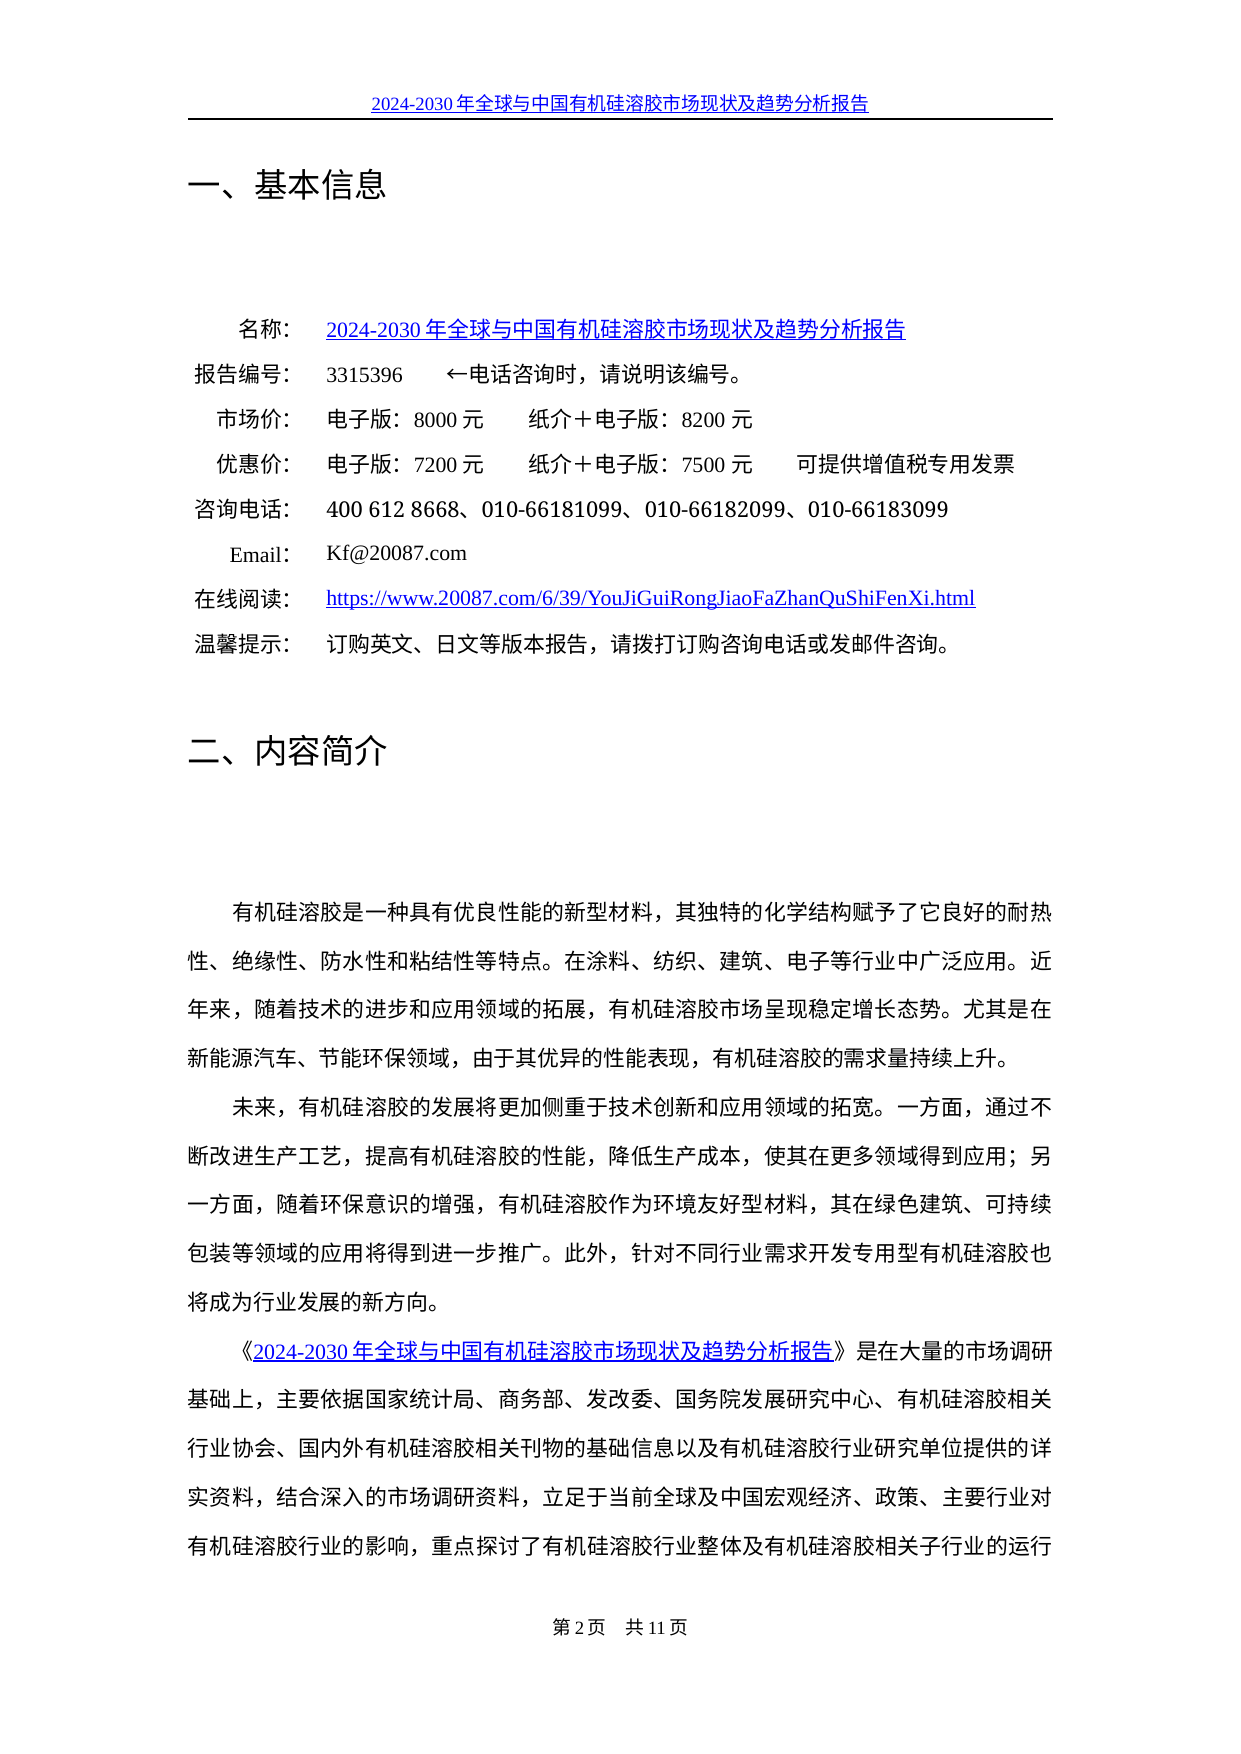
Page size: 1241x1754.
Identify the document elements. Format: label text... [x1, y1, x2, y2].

table_header 名称： [167, 312, 315, 357]
table_cell 3315396 ←电话咨询时，请说明该编号。 [315, 357, 1073, 402]
title 二、内容简介 [187, 717, 1053, 782]
table_cell Email： [167, 537, 315, 582]
title 一、基本信息 [187, 150, 1053, 215]
table_cell 温馨提示： [167, 627, 315, 672]
table_cell Kf@20087.com [315, 537, 1073, 582]
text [187, 894, 1053, 1561]
table_cell 在线阅读： [167, 582, 315, 627]
table_cell 报告编号： [167, 357, 315, 402]
table_cell 市场价： [167, 402, 315, 447]
table_cell 咨询电话： [167, 492, 315, 537]
table_cell 优惠价： [167, 447, 315, 492]
table_cell 电子版：7200 元 纸介＋电子版：7500 元 可提供增值税专用发票 [315, 447, 1073, 492]
table_cell 400 612 8668、010-66181099、010-66182099、010-66183099 [315, 492, 1073, 537]
table_cell [315, 582, 1073, 627]
table_header 2024-2030年全球与中国有机硅溶胶市场现状及趋势分析报告 [315, 312, 1073, 357]
table_cell 电子版：8000 元 纸介＋电子版：8200 元 [315, 402, 1073, 447]
table_cell 订购英文、日文等版本报告，请拨打订购咨询电话或发邮件咨询。 [315, 627, 1073, 672]
